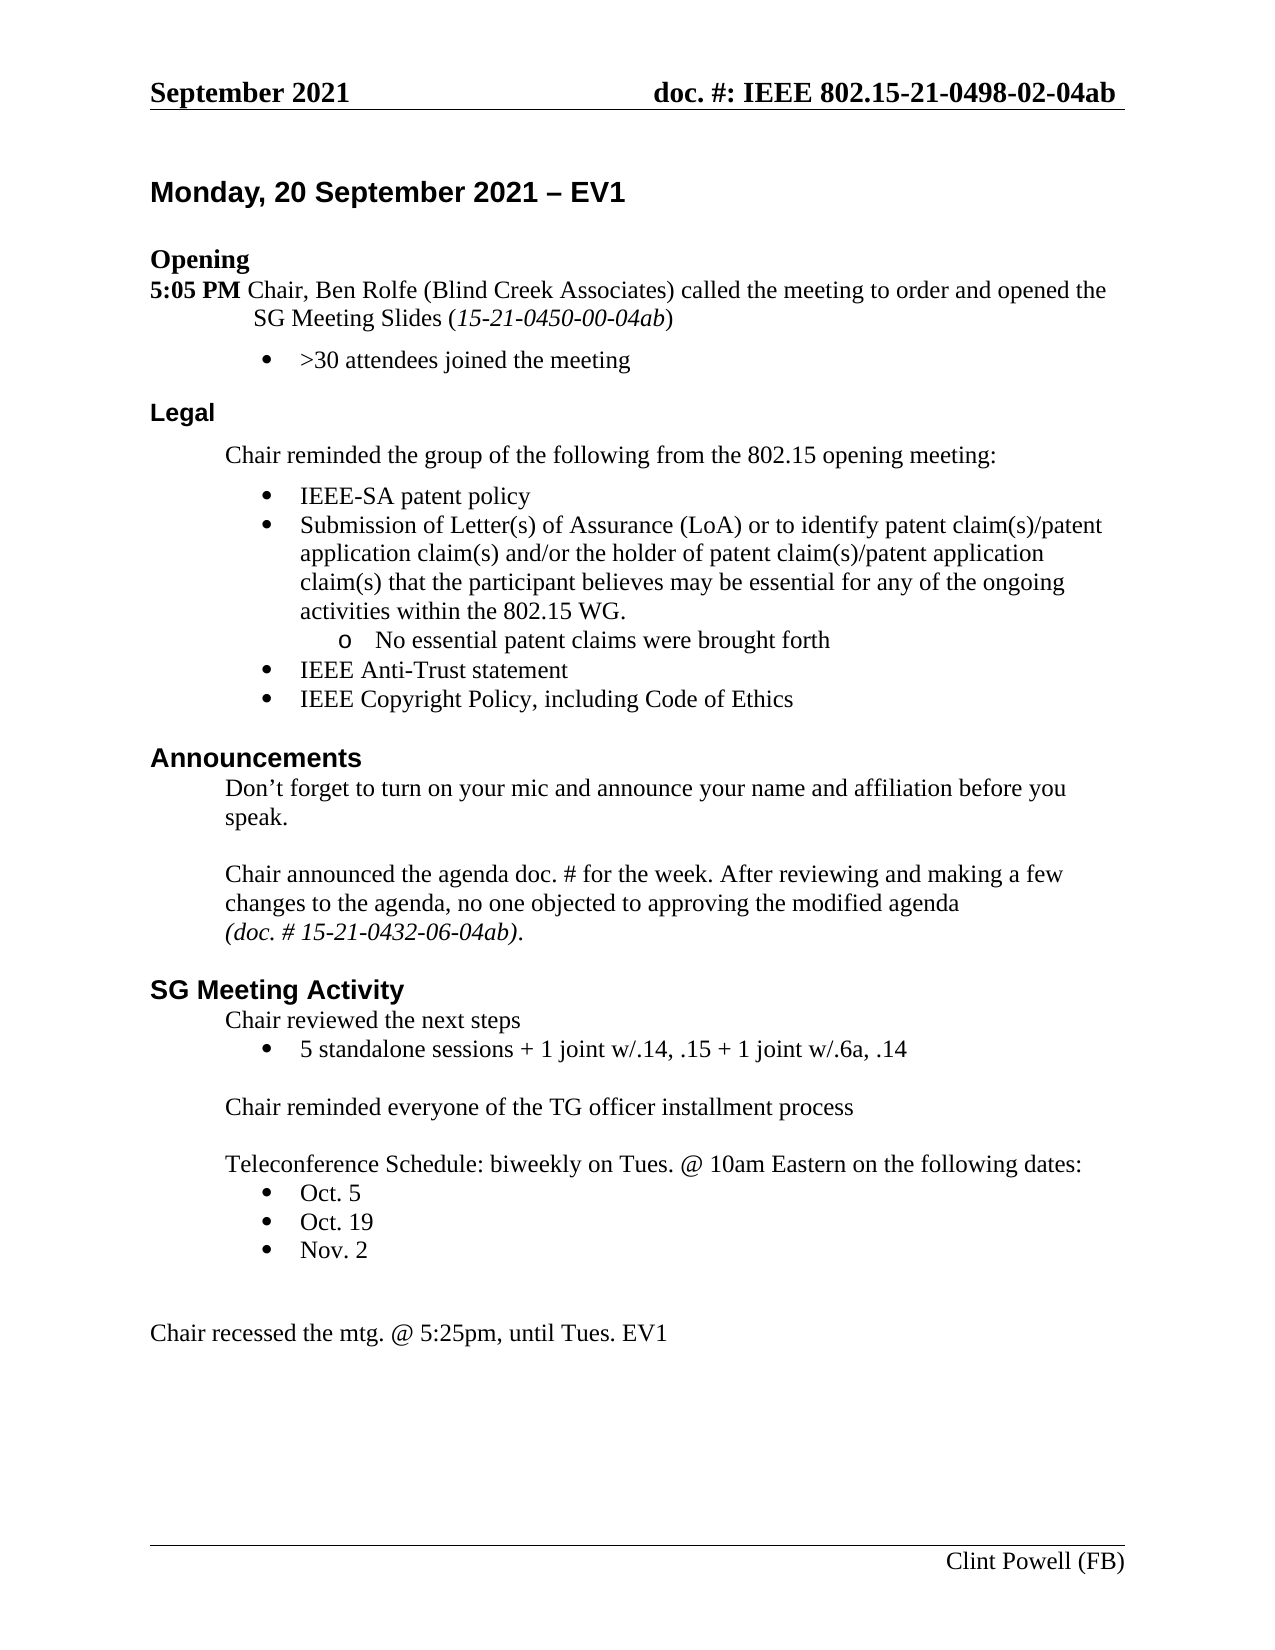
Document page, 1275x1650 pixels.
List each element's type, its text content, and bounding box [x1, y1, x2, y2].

list Oct. 5 [262, 1178, 1125, 1207]
list IEEE Copyright Policy, including Code of Ethics [262, 684, 1125, 713]
text Chair reminded the group of the following from the 802.15 opening meeting: [225, 440, 1125, 468]
text Announcements [150, 742, 1125, 773]
list Submission of Letter(s) of Assurance (LoA) or to identify patent claim(s)/patent application claim(s) and/or the holder of patent claim(s)/patent application claim(s) that the participant believes may be essential for any of the ongoing activities within the 802.15 WG. [262, 510, 1125, 625]
list No essential patent claims were brought forth [337, 625, 1125, 656]
list >30 attendees joined the meeting [262, 345, 1125, 373]
text SG Meeting Activity [150, 974, 1125, 1006]
text Opening [150, 243, 1125, 275]
subtitle Monday, 20 September 2021 – EV1 [150, 175, 1125, 208]
text Don’t forget to turn on your mic and announce your name and affiliation before you speak. [225, 773, 1125, 831]
text Teleconference Schedule: biweekly on Tues. @ 10am Eastern on the following dates: [225, 1149, 1125, 1178]
list IEEE Anti-Trust statement [262, 656, 1125, 684]
list Nov. 2 [262, 1236, 1125, 1264]
text Chair announced the agenda doc. # for the week. After reviewing and making a few changes to the agenda, no one objected to approving the modified agenda (doc. # 15-21-0432-06-04ab). [225, 859, 1125, 946]
list 5 standalone sessions + 1 joint w/.14, .15 + 1 joint w/.6a, .14 [262, 1034, 1125, 1063]
text 5:05 PM Chair, Ben Rolfe (Blind Creek Associates) called the meeting to order and opened the SG Meeting Slides (15-21-0450-00-04ab) [150, 275, 1125, 332]
list Oct. 19 [262, 1207, 1125, 1236]
subtitle Legal [150, 398, 1125, 427]
list IEEE-SA patent policy [262, 481, 1125, 510]
text Chair reminded everyone of the TG officer installment process [225, 1092, 1125, 1121]
text Chair reviewed the next steps [225, 1006, 1125, 1034]
text Chair recessed the mtg. @ 5:25pm, until Tues. EV1 [150, 1318, 1125, 1347]
